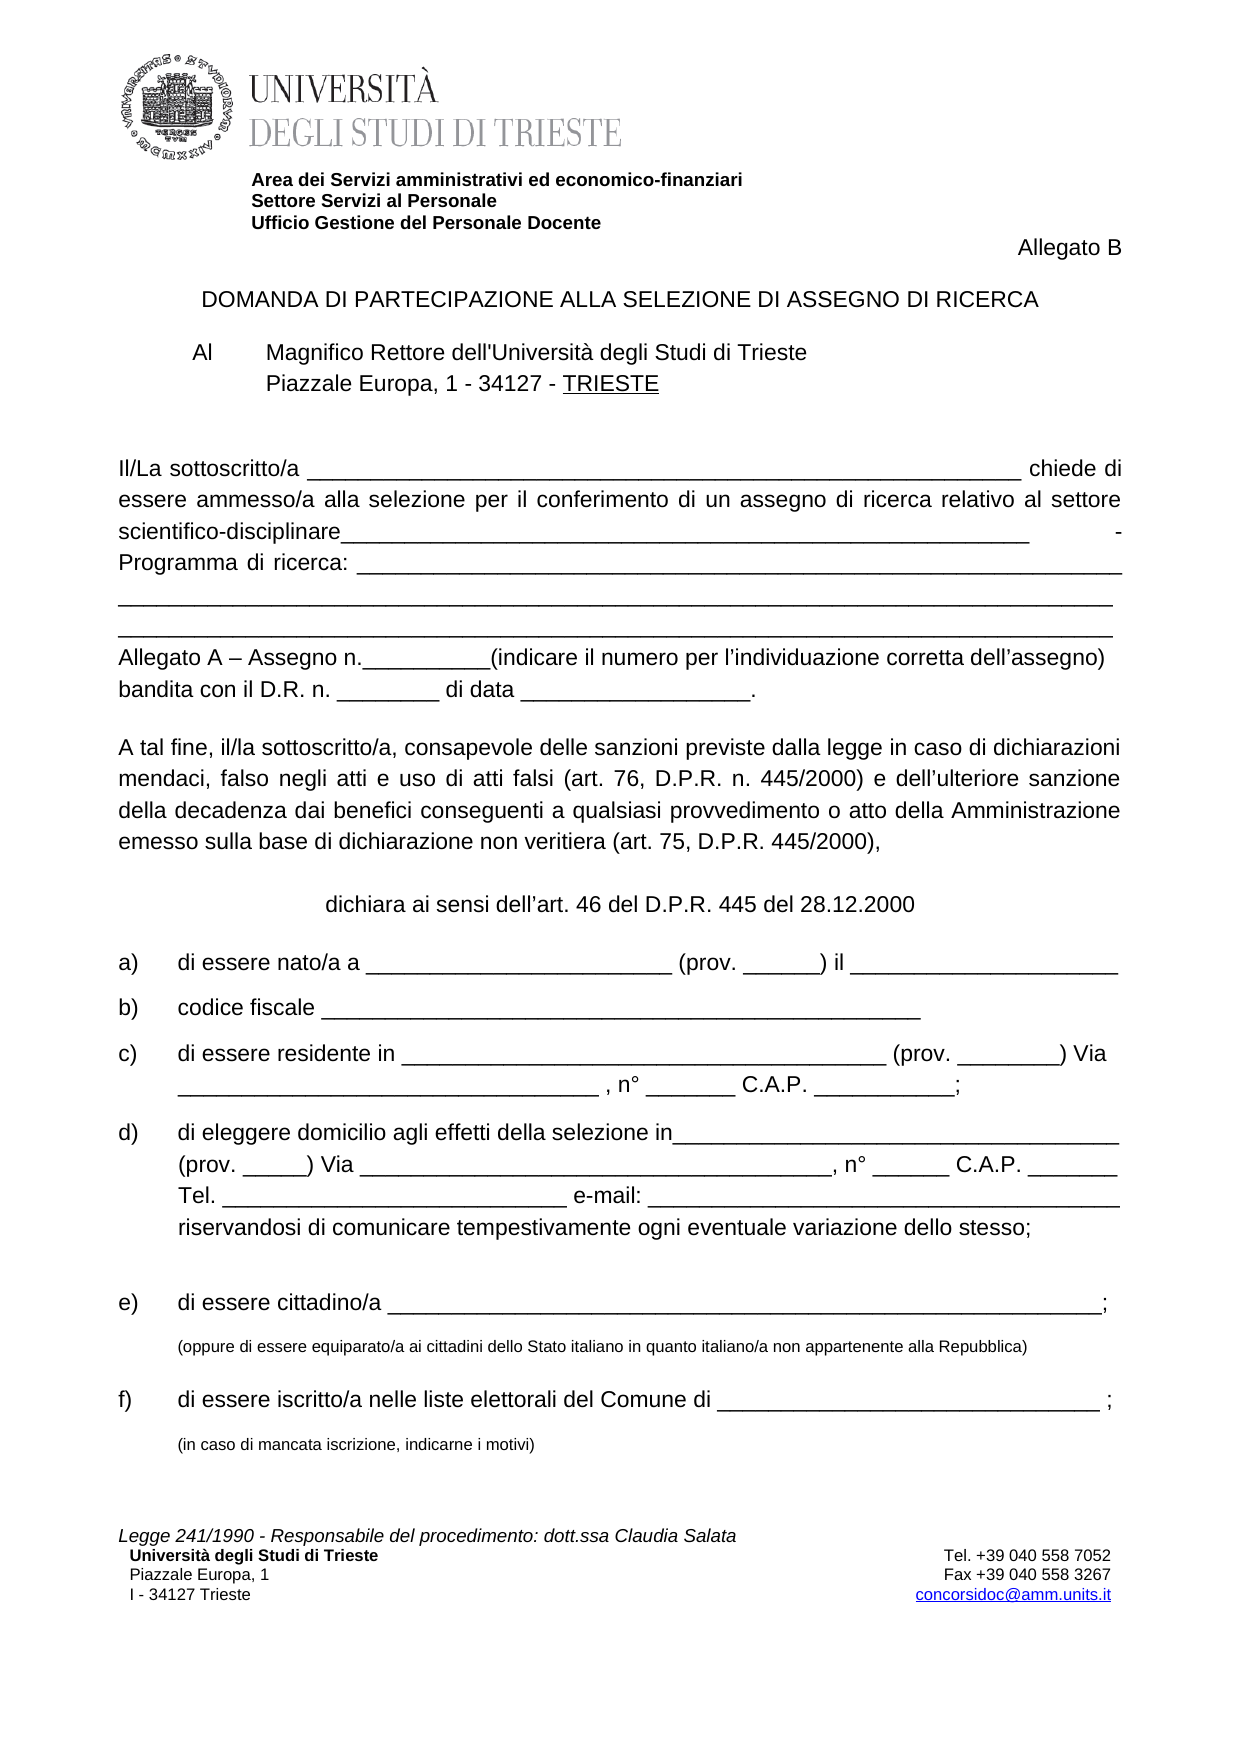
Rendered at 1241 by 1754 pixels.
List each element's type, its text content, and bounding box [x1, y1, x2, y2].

text Piazzale Europa, 1 - 34127 - TRIESTE [118, 370, 1122, 397]
text DOMANDA DI PARTECIPAZIONE ALLA SELEZIONE DI ASSEGNO DI RICERCA [118, 286, 1122, 312]
text Allegato A – Assegno n.__________(indicare il numero per l’individuazione corretta dell’assegno) [118, 644, 1122, 670]
text ______________________________________________________________________________ [118, 612, 1122, 639]
list di essere residente in ______________________________________ (prov. ________) Via _________________________________ , n° _______ C.A.P. ___________; [118, 1039, 1122, 1097]
list di eleggere domicilio agli effetti della selezione in___________________________________ (prov. _____) Via _____________________________________, n° ______ C.A.P. _______ Tel. ___________________________ e-mail: _____________________________________ riservandosi di comunicare tempestivamente ogni eventuale variazione dello stesso; [118, 1119, 1122, 1240]
text Al Magnifico Rettore dell'Università degli Studi di Trieste [118, 339, 1122, 365]
list di essere nato/a a ________________________ (prov. ______) il _____________________ [118, 949, 1122, 976]
list di essere iscritto/a nelle liste elettorali del Comune di ______________________________ ; [118, 1386, 1122, 1412]
text Il/La sottoscritto/a ________________________________________________________ chiede di essere ammesso/a alla selezione per il conferimento di un assegno di ricerca relativo al settore scientifico-disciplinare______________________________________________________ - Programma di ricerca: ____________________________________________________________ ______________________________________________________________________________ [118, 455, 1122, 607]
text (oppure di essere equiparato/a ai cittadini dello Stato italiano in quanto italiano/a non appartenente alla Repubblica) [177, 1337, 1122, 1356]
text (in caso di mancata iscrizione, indicarne i motivi) [177, 1434, 1122, 1453]
list codice fiscale _______________________________________________ [118, 994, 1122, 1021]
text Allegato B [118, 233, 1122, 260]
text A tal fine, il/la sottoscritto/a, consapevole delle sanzioni previste dalla legge in caso di dichiarazioni mendaci, falso negli atti e uso di atti falsi (art. 76, D.P.R. n. 445/2000) e dell’ulteriore sanzione della decadenza dai benefici conseguenti a qualsiasi provvedimento o atto della Amministrazione emesso sulla base di dichiarazione non veritiera (art. 75, D.P.R. 445/2000), [118, 733, 1122, 854]
text dichiara ai sensi dell’art. 46 del D.P.R. 445 del 28.12.2000 [118, 891, 1122, 918]
list di essere cittadino/a ________________________________________________________; [118, 1288, 1122, 1315]
text bandita con il D.R. n. ________ di data __________________. [118, 676, 1122, 702]
